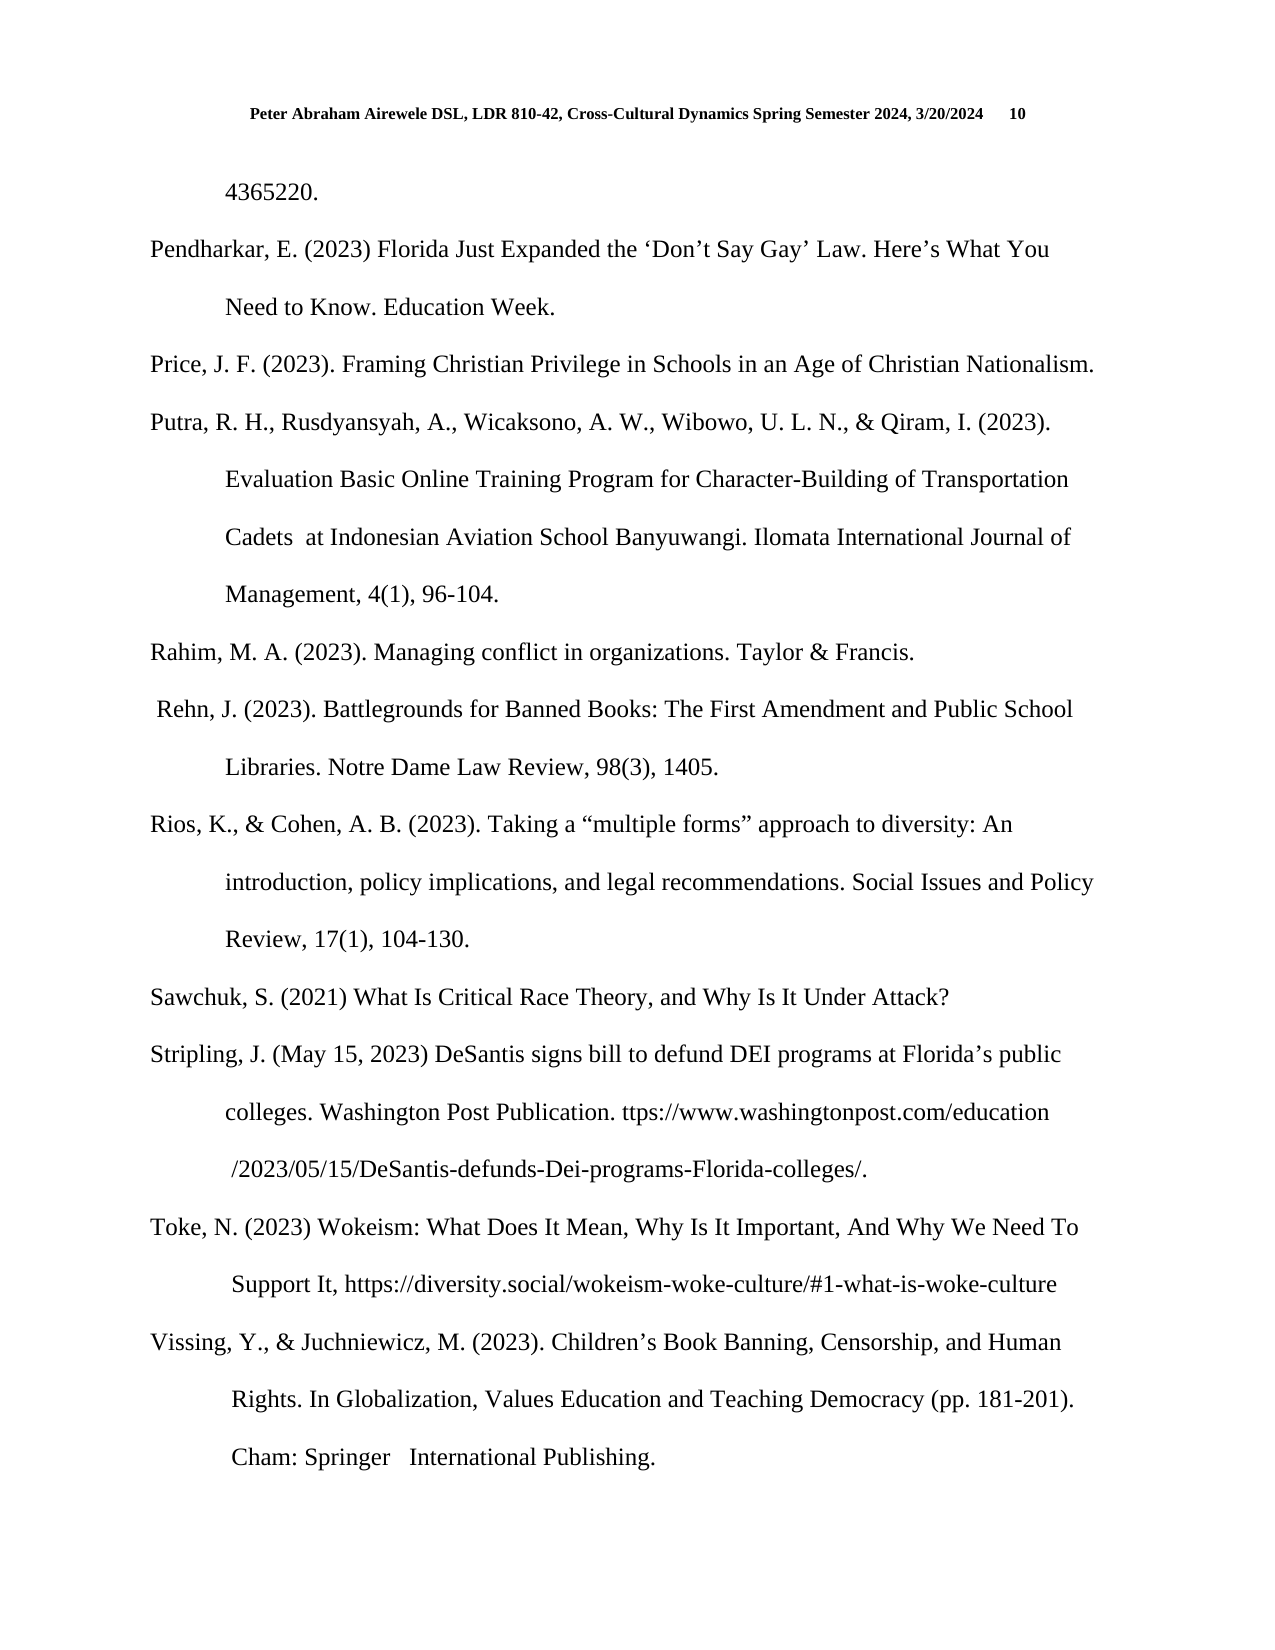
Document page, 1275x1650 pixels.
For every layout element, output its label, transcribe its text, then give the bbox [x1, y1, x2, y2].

text Support It, https://diversity.social/wokeism-woke-culture/#1-what-is-woke-culture [150, 1269, 1125, 1298]
text Rios, K., & Cohen, A. B. (2023). Taking a “multiple forms” approach to diversity: An [150, 809, 1125, 838]
text 4365220. [150, 177, 1125, 205]
text Price, J. F. (2023). Framing Christian Privilege in Schools in an Age of Christian Nationalism. [150, 349, 1125, 378]
text Need to Know. Education Week. [150, 292, 1125, 320]
text Toke, N. (2023) Wokeism: What Does It Mean, Why Is It Important, And Why We Need To [150, 1212, 1125, 1240]
text Evaluation Basic Online Training Program for Character-Building of Transportation [150, 464, 1125, 493]
text introduction, policy implications, and legal recommendations. Social Issues and Policy [150, 867, 1125, 895]
text Pendharkar, E. (2023) Florida Just Expanded the ‘Don’t Say Gay’ Law. Here’s What You [150, 234, 1125, 263]
text Review, 17(1), 104-130. [150, 924, 1125, 953]
text Rehn, J. (2023). Battlegrounds for Banned Books: The First Amendment and Public School [150, 694, 1125, 723]
text colleges. Washington Post Publication. ttps://www.washingtonpost.com/education [150, 1097, 1125, 1125]
text /2023/05/15/DeSantis-defunds-Dei-programs-Florida-colleges/. [150, 1154, 1125, 1183]
text Cadets at Indonesian Aviation School Banyuwangi. Ilomata International Journal of [150, 522, 1125, 550]
text Rights. In Globalization, Values Education and Teaching Democracy (pp. 181-201). [150, 1384, 1125, 1413]
text Sawchuk, S. (2021) What Is Critical Race Theory, and Why Is It Under Attack? [150, 982, 1125, 1010]
text Stripling, J. (May 15, 2023) DeSantis signs bill to defund DEI programs at Florida’s public [150, 1039, 1125, 1068]
text Rahim, M. A. (2023). Managing conflict in organizations. Taylor & Francis. [150, 637, 1125, 665]
text Libraries. Notre Dame Law Review, 98(3), 1405. [150, 752, 1125, 780]
text Putra, R. H., Rusdyansyah, A., Wicaksono, A. W., Wibowo, U. L. N., & Qiram, I. (2023). [150, 407, 1125, 435]
text Vissing, Y., & Juchniewicz, M. (2023). Children’s Book Banning, Censorship, and Human [150, 1327, 1125, 1355]
text Cham: Springer International Publishing. [150, 1442, 1125, 1470]
text Management, 4(1), 96-104. [150, 579, 1125, 608]
